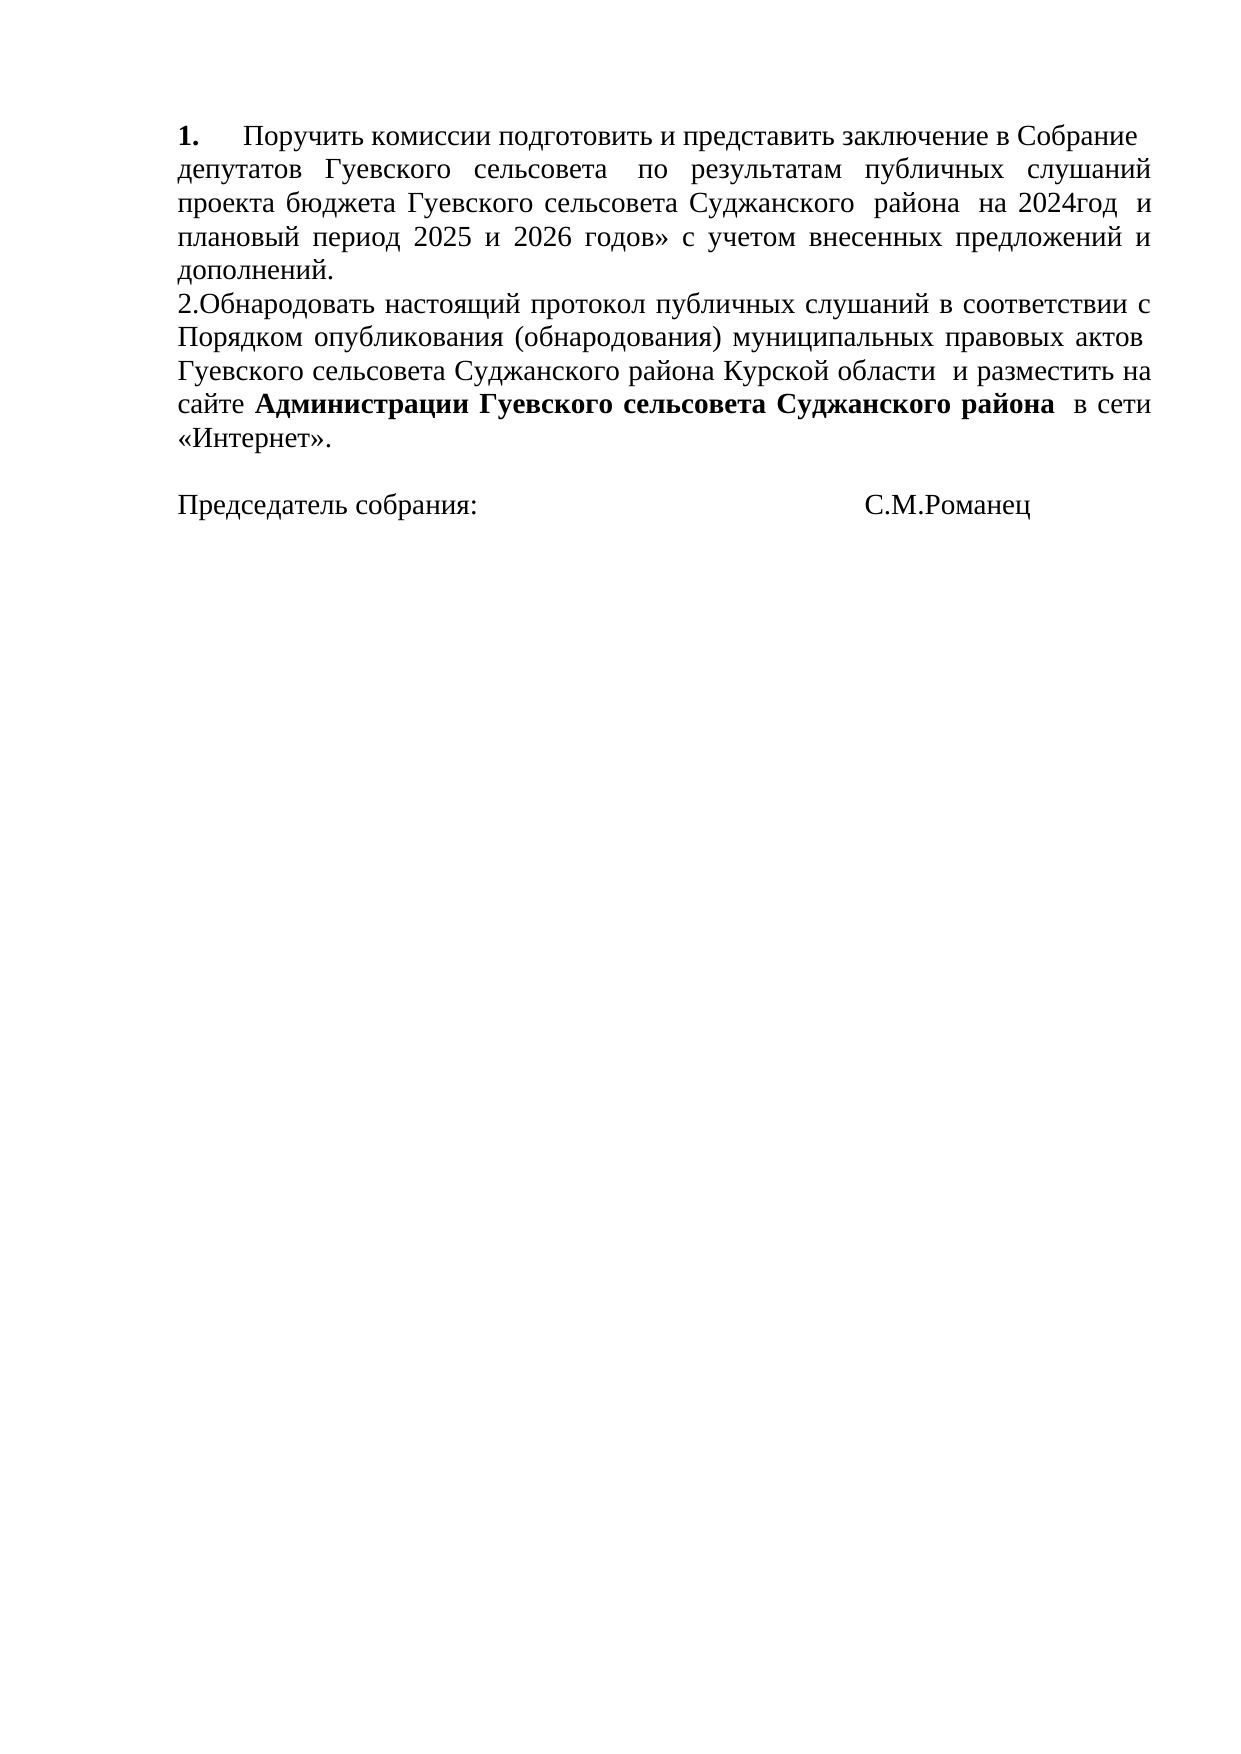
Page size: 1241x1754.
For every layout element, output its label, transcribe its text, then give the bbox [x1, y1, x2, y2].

text 2.Обнародовать настоящий протокол публичных слушаний в соответствии с Порядком опубликования (обнародования) муниципальных правовых актов Гуевского сельсовета Суджанского района Курской области и разместить на сайте Администрации Гуевского сельсовета Суджанского района в сети «Интернет». [177, 286, 1152, 453]
text Председатель собрания: С.М.Романец [177, 487, 1152, 521]
text 1. Поручить комиссии подготовить и представить заключение в Собрание депутатов Гуевского сельсовета по результатам публичных слушаний проекта бюджета Гуевского сельсовета Суджанского района на 2024год и плановый период 2025 и 2026 годов» с учетом внесенных предложений и дополнений. [177, 118, 1152, 286]
